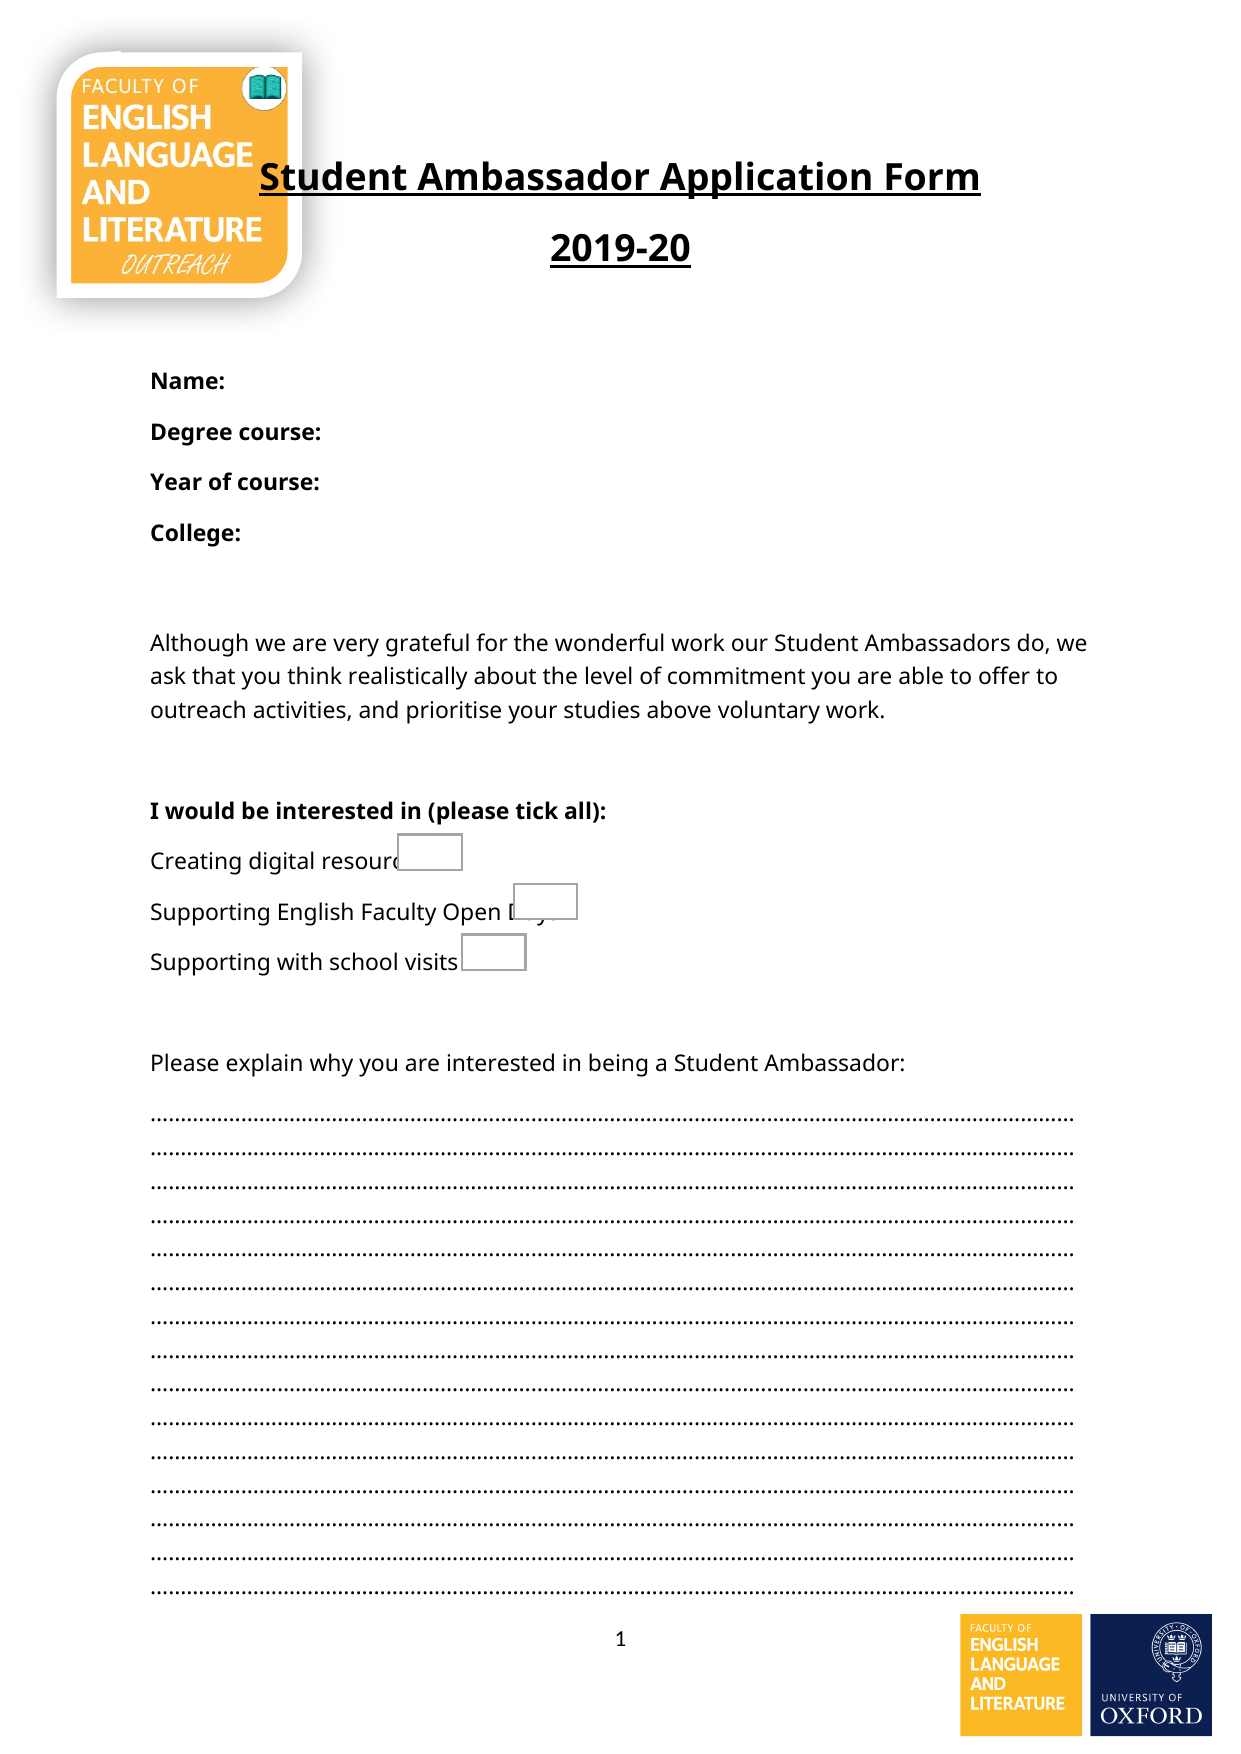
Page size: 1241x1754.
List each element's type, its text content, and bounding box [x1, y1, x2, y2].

text Name: [150, 365, 1090, 397]
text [150, 1097, 1090, 1601]
text Supporting English Faculty Open Days [150, 896, 1090, 927]
text Year of course: [150, 466, 1090, 497]
text College: [150, 517, 1090, 548]
text Student Ambassador Application Form [150, 150, 1090, 201]
picture [72, 67, 287, 283]
text Degree course: [150, 416, 1090, 447]
text Creating digital resources [150, 845, 1090, 876]
picture [960, 1614, 1212, 1737]
text Please explain why you are interested in being a Student Ambassador: [150, 1047, 1090, 1078]
text Although we are very grateful for the wonderful work our Student Ambassadors do, we ask that you think realistically about the level of commitment you are able to offer to outreach activities, and prioritise your studies above voluntary work. [150, 626, 1090, 725]
text 2019-20 [150, 222, 1090, 273]
text I would be interested in (please tick all): [150, 795, 1090, 826]
text Supporting with school visits [150, 946, 1090, 977]
